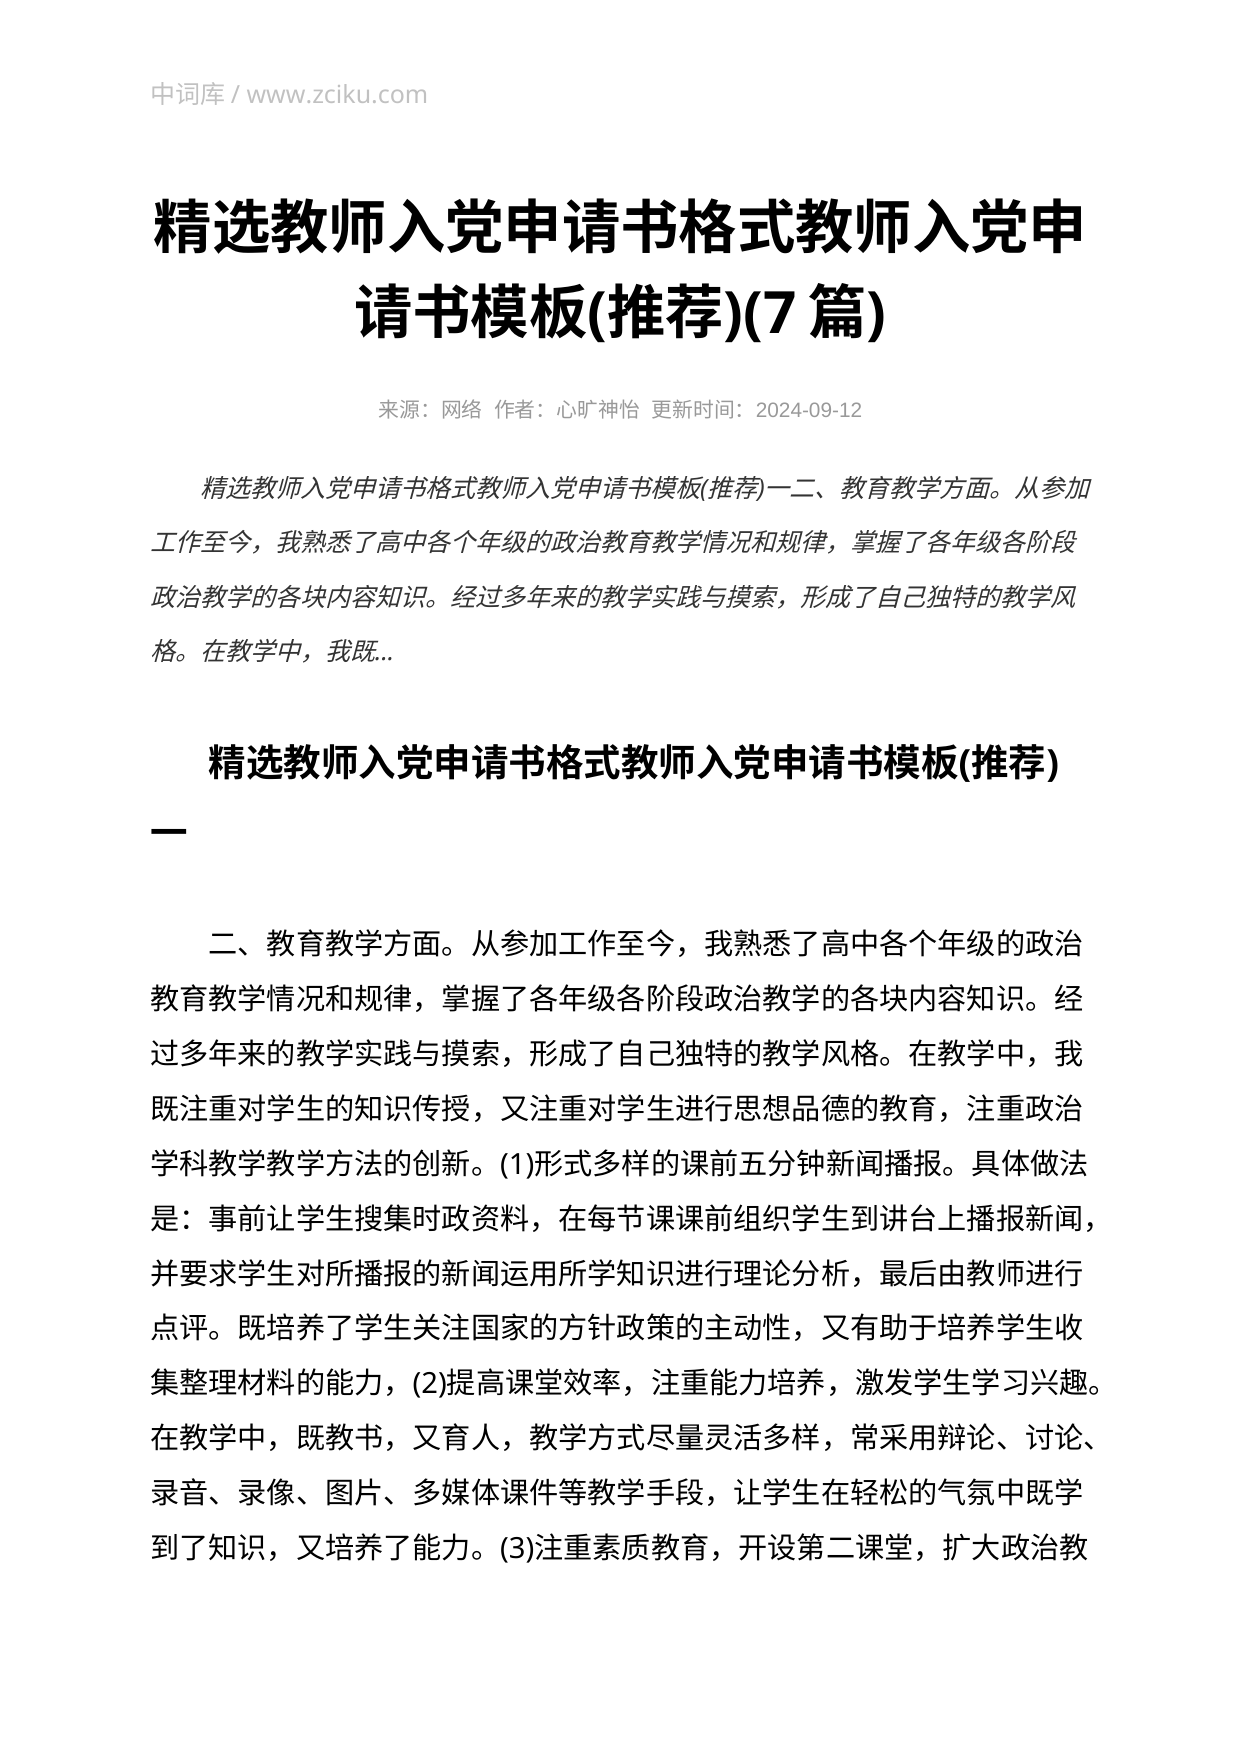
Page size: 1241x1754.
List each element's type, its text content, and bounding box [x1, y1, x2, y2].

text 精选教师入党申请书格式教师入党申请书模板(推荐)一二、教育教学方面。从参加工作至今，我熟悉了高中各个年级的政治教育教学情况和规律，掌握了各年级各阶段政治教学的各块内容知识。经过多年来的教学实践与摸索，形成了自己独特的教学风格。在教学中，我既... [150, 468, 1090, 668]
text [150, 921, 1090, 1567]
text 精选教师入党申请书格式教师入党申请书模板(推荐)一 [150, 733, 1090, 858]
text 来源：网络 作者：心旷神怡 更新时间：2024-09-12 [150, 397, 1090, 421]
subtitle 精选教师入党申请书格式教师入党申请书模板(推荐)(7篇) [150, 181, 1090, 351]
